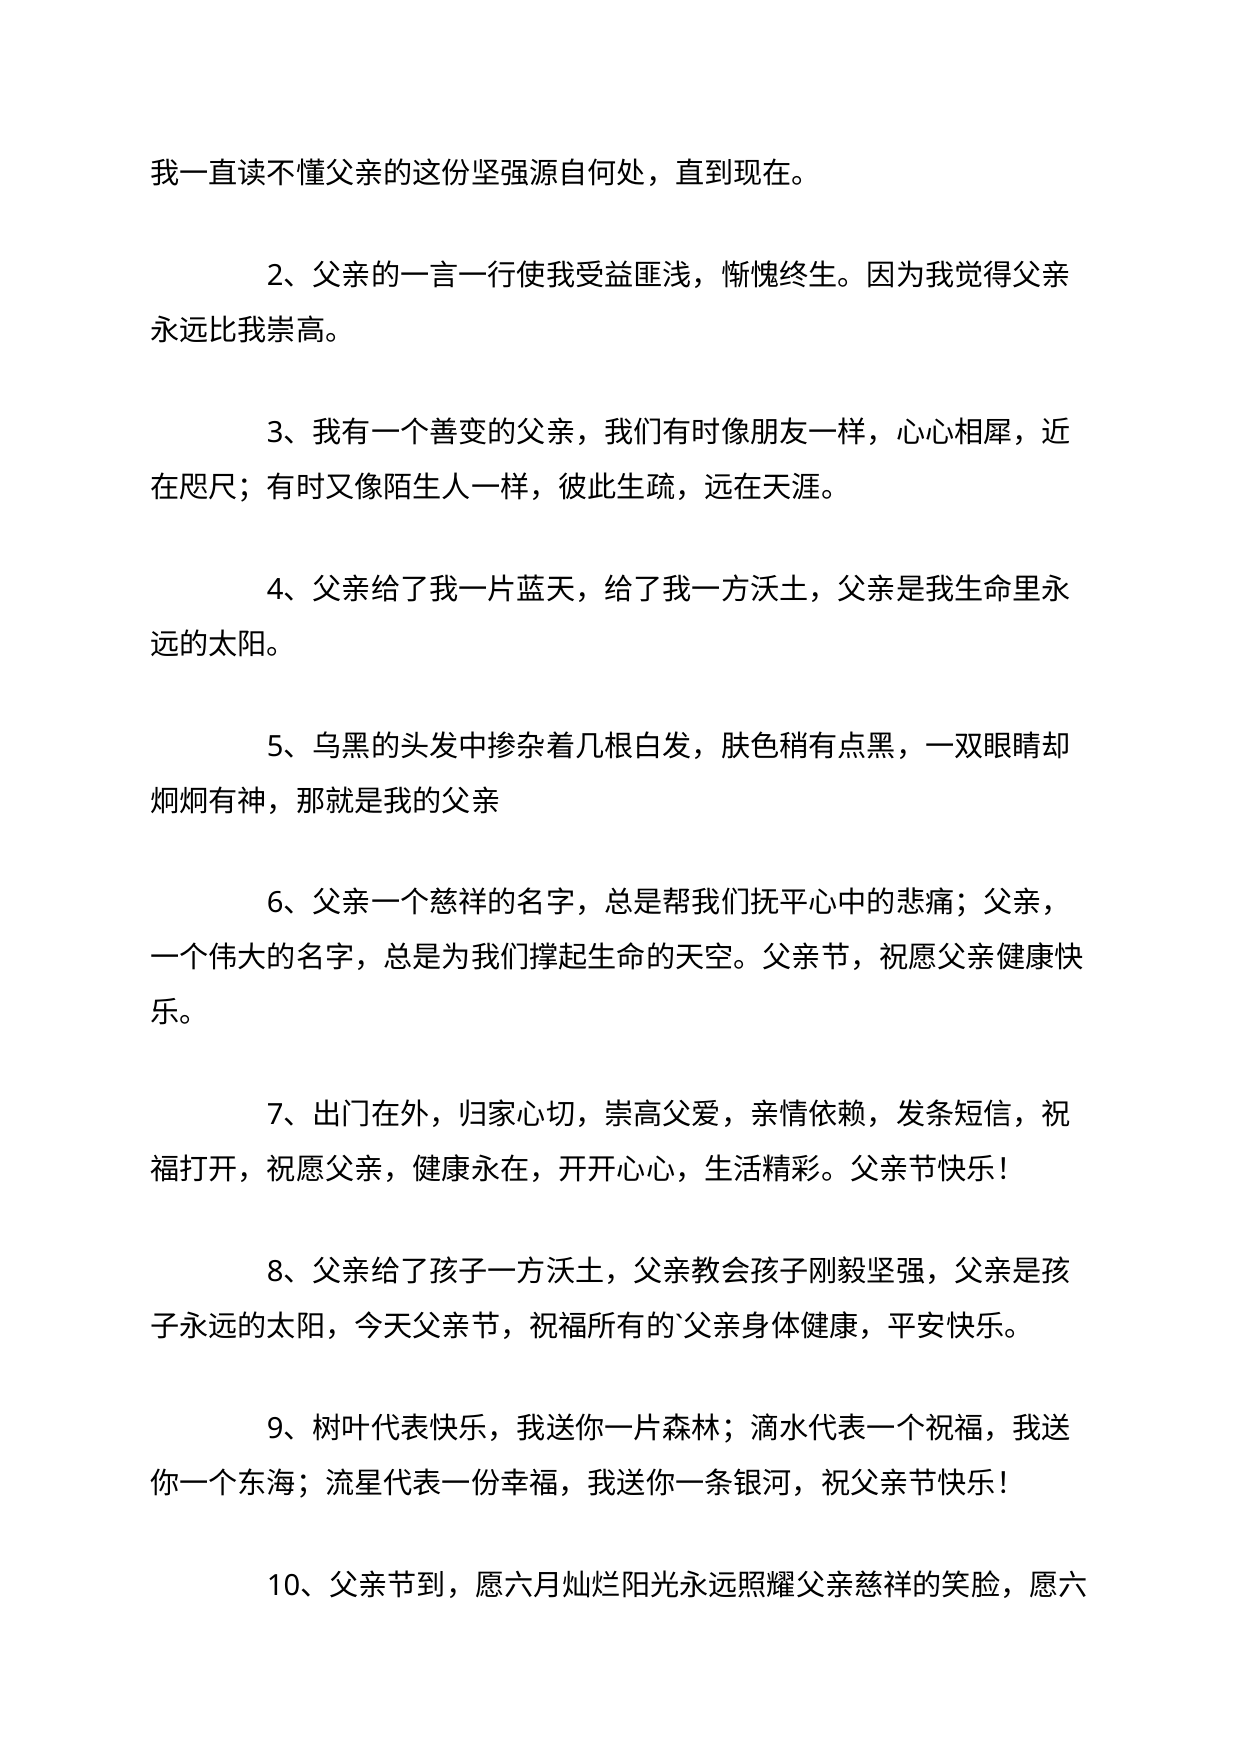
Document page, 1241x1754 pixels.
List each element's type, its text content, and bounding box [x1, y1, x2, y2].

text 8、父亲给了孩子一方沃土，父亲教会孩子刚毅坚强，父亲是孩子永远的太阳，今天父亲节，祝福所有的`父亲身体健康，平安快乐。 [150, 1247, 1090, 1345]
text 5、乌黑的头发中掺杂着几根白发，肤色稍有点黑，一双眼睛却炯炯有神，那就是我的父亲 [150, 722, 1090, 819]
text 3、我有一个善变的父亲，我们有时像朋友一样，心心相犀，近在咫尺；有时又像陌生人一样，彼此生疏，远在天涯。 [150, 408, 1090, 506]
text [150, 1561, 1090, 1603]
text 4、父亲给了我一片蓝天，给了我一方沃土，父亲是我生命里永远的太阳。 [150, 565, 1090, 663]
text 6、父亲一个慈祥的名字，总是帮我们抚平心中的悲痛；父亲，一个伟大的名字，总是为我们撑起生命的天空。父亲节，祝愿父亲健康快乐。 [150, 879, 1090, 1031]
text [150, 150, 1090, 192]
text 2、父亲的一言一行使我受益匪浅，惭愧终生。因为我觉得父亲永远比我崇高。 [150, 252, 1090, 349]
text 7、出门在外，归家心切，崇高父爱，亲情依赖，发条短信，祝福打开，祝愿父亲，健康永在，开开心心，生活精彩。父亲节快乐！ [150, 1091, 1090, 1188]
text 9、树叶代表快乐，我送你一片森林；滴水代表一个祝福，我送你一个东海；流星代表一份幸福，我送你一条银河，祝父亲节快乐！ [150, 1404, 1090, 1502]
